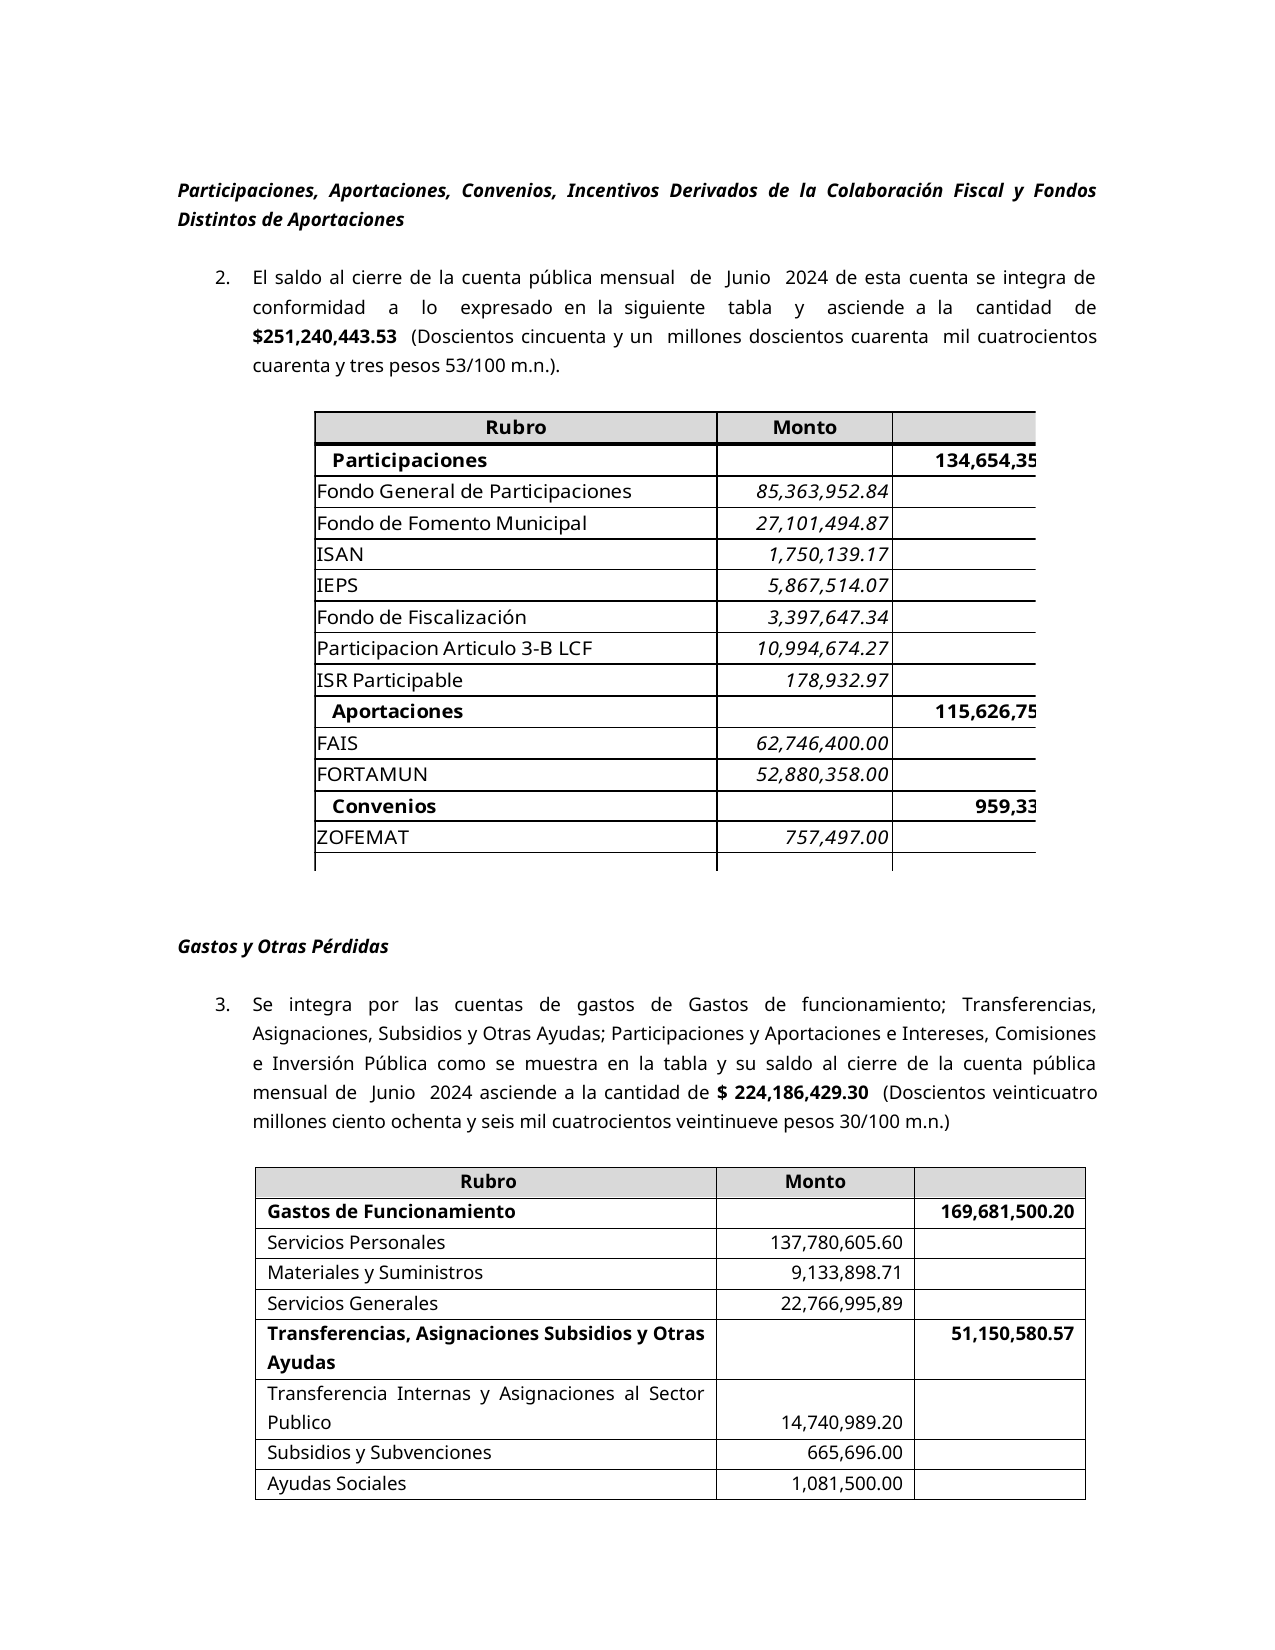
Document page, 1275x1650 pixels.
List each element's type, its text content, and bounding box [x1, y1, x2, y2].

table_cell [915, 1229, 1085, 1258]
table_cell [915, 1380, 1085, 1438]
table_header Rubro [256, 1168, 716, 1197]
table_cell Gastos de Funcionamiento [256, 1199, 716, 1228]
table_cell Ayudas Sociales [256, 1470, 716, 1499]
table_cell [915, 1290, 1085, 1319]
table_cell Servicios Generales [256, 1290, 716, 1319]
table_cell Materiales y Suministros [256, 1259, 716, 1289]
table_header [915, 1168, 1085, 1197]
table_cell 22,766,995,89 [717, 1290, 914, 1319]
table_cell [915, 1470, 1085, 1499]
text Participaciones, Aportaciones, Convenios, Incentivos Derivados de la Colaboración Fiscal y Fondos Distintos de Aportaciones [177, 177, 1098, 232]
text Gastos y Otras Pérdidas [177, 933, 1098, 958]
table_header Monto [717, 1168, 914, 1197]
table_cell 51,150,580.57 [915, 1320, 1085, 1379]
table_cell 169,681,500.20 [915, 1199, 1085, 1228]
table_cell 14,740,989.20 [717, 1380, 914, 1438]
table_cell Servicios Personales [256, 1229, 716, 1258]
table_cell Transferencias, Asignaciones Subsidios y Otras Ayudas [256, 1320, 716, 1379]
list El saldo al cierre de la cuenta pública mensual de Junio 2024 de esta cuenta se integra de conformidad a lo expresado en la siguiente tabla y asciende a la cantidad de $251,240,443.53 (Doscientos cincuenta y un millones doscientos cuarenta mil cuatrocientos cuarenta y tres pesos 53/100 m.n.). [215, 265, 1098, 378]
table_cell [717, 1199, 914, 1228]
list Se integra por las cuentas de gastos de Gastos de funcionamiento; Transferencias, Asignaciones, Subsidios y Otras Ayudas; Participaciones y Aportaciones e Intereses, Comisiones e Inversión Pública como se muestra en la tabla y su saldo al cierre de la cuenta pública mensual de Junio 2024 asciende a la cantidad de $ 224,186,429.30 (Doscientos veinticuatro millones ciento ochenta y seis mil cuatrocientos veintinueve pesos 30/100 m.n.) [215, 991, 1098, 1134]
table_cell [915, 1440, 1085, 1469]
table_cell Transferencia Internas y Asignaciones al Sector Publico [256, 1380, 716, 1438]
table_cell 137,780,605.60 [717, 1229, 914, 1258]
table_cell 9,133,898.71 [717, 1259, 914, 1289]
table_cell [915, 1259, 1085, 1289]
table_cell 1,081,500.00 [717, 1470, 914, 1499]
table_cell 665,696.00 [717, 1440, 914, 1469]
table_cell [717, 1320, 914, 1379]
table_cell Subsidios y Subvenciones [256, 1440, 716, 1469]
